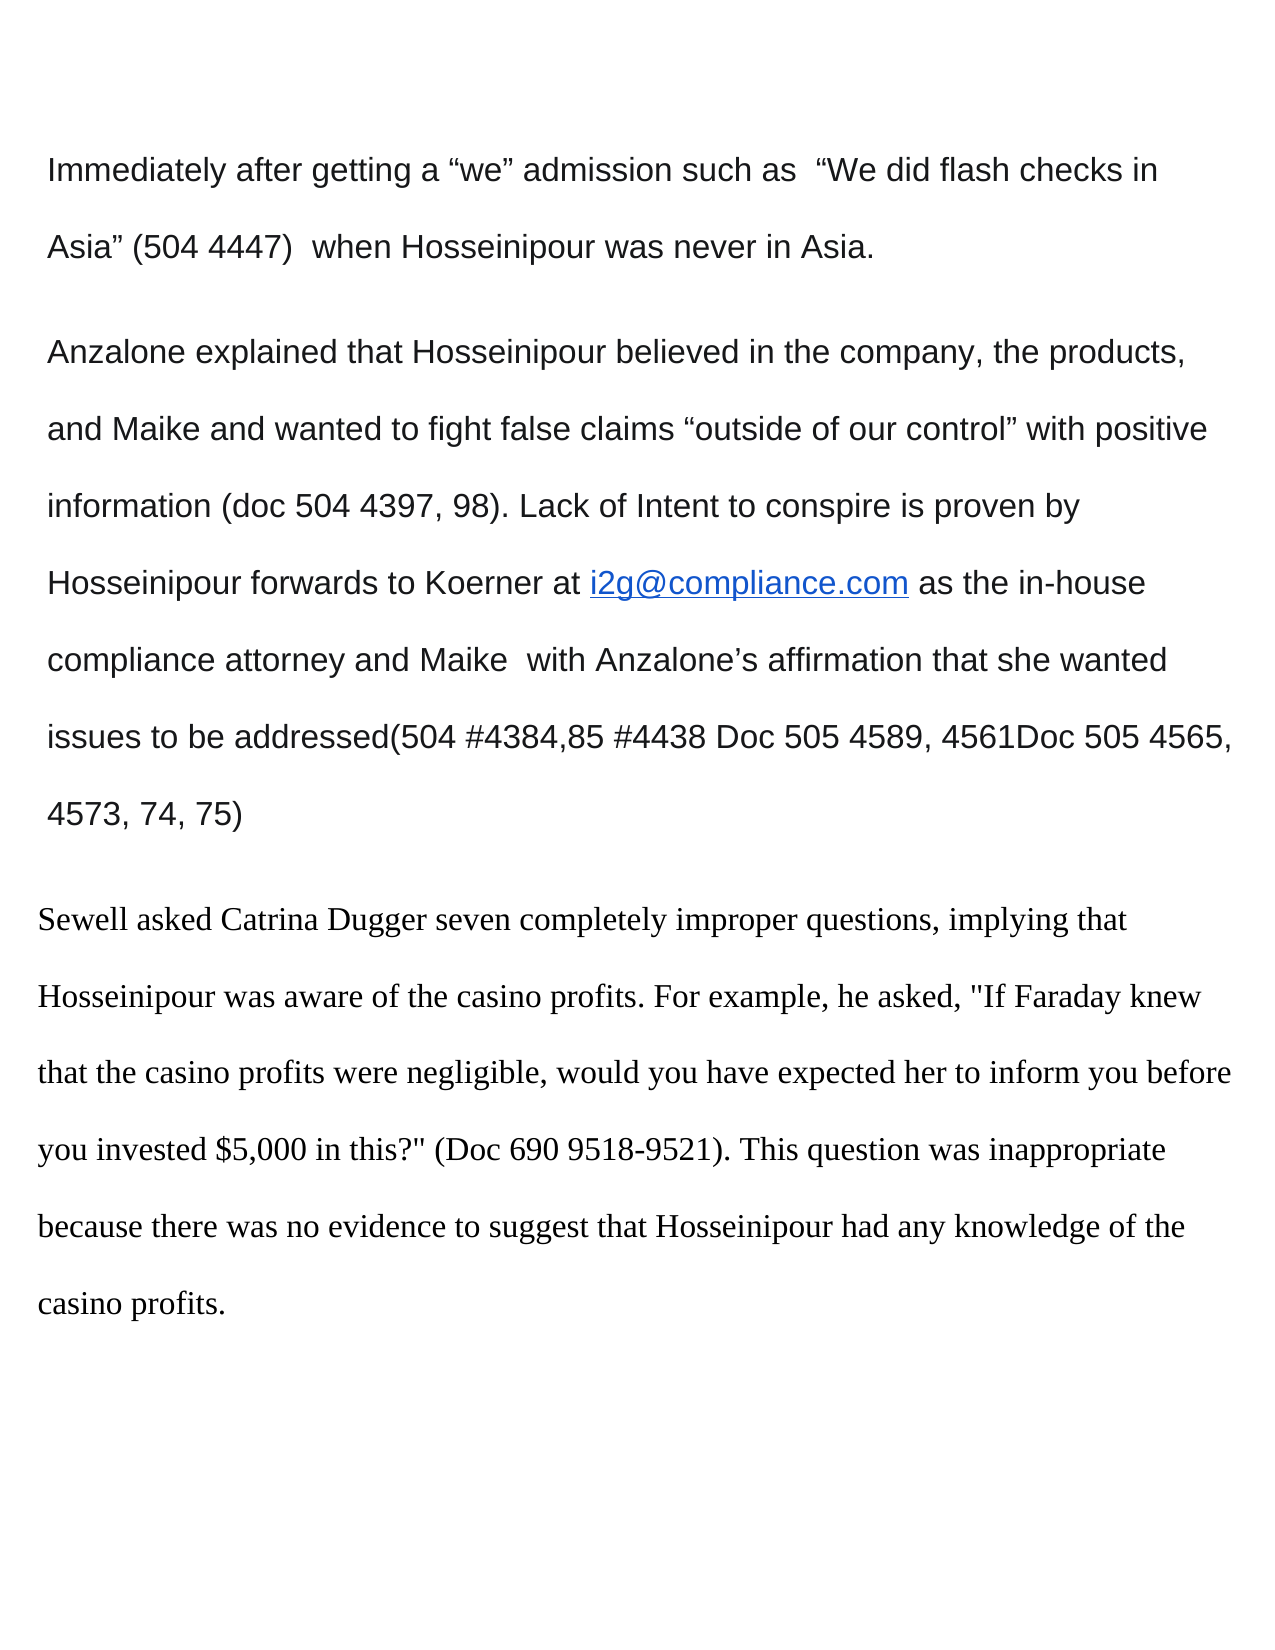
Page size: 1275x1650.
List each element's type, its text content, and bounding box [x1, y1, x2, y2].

text Sewell asked Catrina Dugger seven completely improper questions, implying that Hosseinipour was aware of the casino profits. For example, he asked, "If Faraday knew that the casino profits were negligible, would you have expected her to inform you before you invested $5,000 in this?" (Doc 690 9518-9521). This question was inappropriate because there was no evidence to suggest that Hosseinipour had any knowledge of the casino profits. [37, 899, 1237, 1321]
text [47, 150, 1237, 265]
text Anzalone explained that Hosseinipour believed in the company, the products, and Maike and wanted to fight false claims “outside of our control” with positive information (doc 504 4397, 98). Lack of Intent to conspire is proven by Hosseinipour forwards to Koerner at i2g@compliance.com as the in-house compliance attorney and Maike with Anzalone’s affirmation that she wanted issues to be addressed(504 #4384,85 #4438 Doc 505 4589, 4561Doc 505 4565, 4573, 74, 75) [47, 332, 1237, 832]
